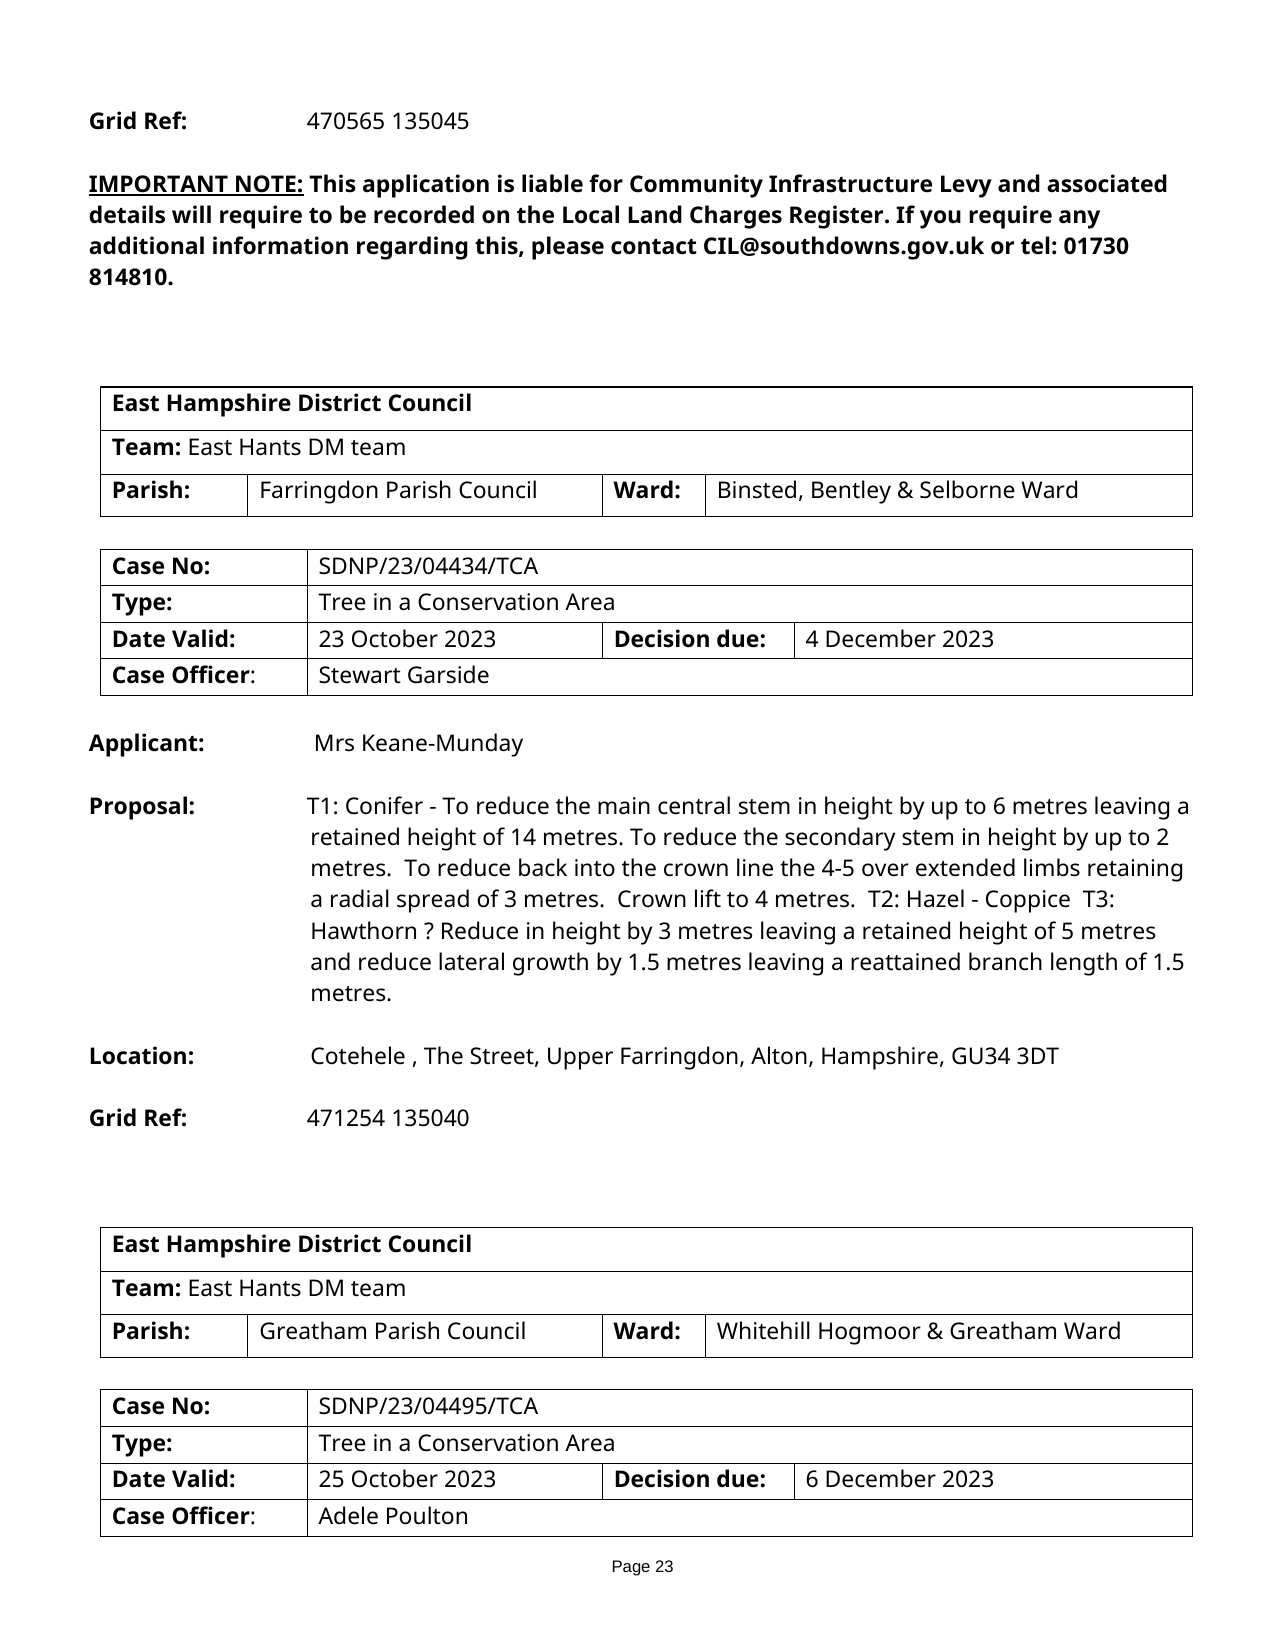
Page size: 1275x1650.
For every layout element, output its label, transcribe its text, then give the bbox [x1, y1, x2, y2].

table_cell Ward: [603, 475, 705, 516]
text Grid Ref: 470565 135045 [89, 105, 1196, 136]
table_cell Binsted, Bentley & Selborne Ward [706, 475, 1192, 516]
text IMPORTANT NOTE: This application is liable for Community Infrastructure Levy and associated details will require to be recorded on the Local Land Charges Register. If you require any additional information regarding this, please contact CIL@southdowns.gov.uk or tel: 01730 814810. [89, 168, 1196, 293]
table_cell Type: [101, 1427, 307, 1462]
table_header Case No: [101, 1390, 307, 1426]
table_cell Ward: [603, 1315, 705, 1357]
table_cell 23 October 2023 [308, 623, 602, 658]
text Applicant: Mrs Keane-Munday [89, 727, 1196, 758]
table_cell Greatham Parish Council [248, 1315, 602, 1357]
table_cell Team: East Hants DM team [101, 1272, 1192, 1314]
table_header Case No: [101, 550, 307, 585]
table_cell Case Officer: [101, 1500, 307, 1536]
text Grid Ref: 471254 135040 [89, 1102, 1196, 1133]
table_cell 6 December 2023 [795, 1464, 1192, 1499]
table_cell Case Officer: [101, 659, 307, 695]
table_header East Hampshire District Council [101, 388, 1192, 430]
table_cell Date Valid: [101, 623, 307, 658]
table_cell 25 October 2023 [308, 1464, 602, 1499]
table_cell Adele Poulton [308, 1500, 1192, 1536]
text Proposal: T1: Conifer - To reduce the main central stem in height by up to 6 metres leaving a retained height of 14 metres. To reduce the secondary stem in height by up to 2 metres. To reduce back into the crown line the 4-5 over extended limbs retaining a radial spread of 3 metres. Crown lift to 4 metres. T2: Hazel - Coppice T3: Hawthorn ? Reduce in height by 3 metres leaving a retained height of 5 metres and reduce lateral growth by 1.5 metres leaving a reattained branch length of 1.5 metres. [89, 789, 1196, 1008]
table_cell Whitehill Hogmoor & Greatham Ward [706, 1315, 1192, 1357]
table_cell Date Valid: [101, 1464, 307, 1499]
table_cell Team: East Hants DM team [101, 431, 1192, 473]
table_cell Farringdon Parish Council [248, 475, 602, 516]
table_cell Parish: [101, 475, 247, 516]
table_cell Tree in a Conservation Area [308, 1427, 1192, 1462]
table_header SDNP/23/04495/TCA [308, 1390, 1192, 1426]
table_cell Stewart Garside [308, 659, 1192, 695]
text Location: Cotehele , The Street, Upper Farringdon, Alton, Hampshire, GU34 3DT [89, 1039, 1196, 1071]
table_cell Decision due: [603, 1464, 794, 1499]
table_cell Decision due: [603, 623, 794, 658]
table_cell Tree in a Conservation Area [308, 586, 1192, 622]
table_header SDNP/23/04434/TCA [308, 550, 1192, 585]
table_cell Parish: [101, 1315, 247, 1357]
table_cell 4 December 2023 [795, 623, 1192, 658]
table_cell Type: [101, 586, 307, 622]
table_header East Hampshire District Council [101, 1228, 1192, 1271]
